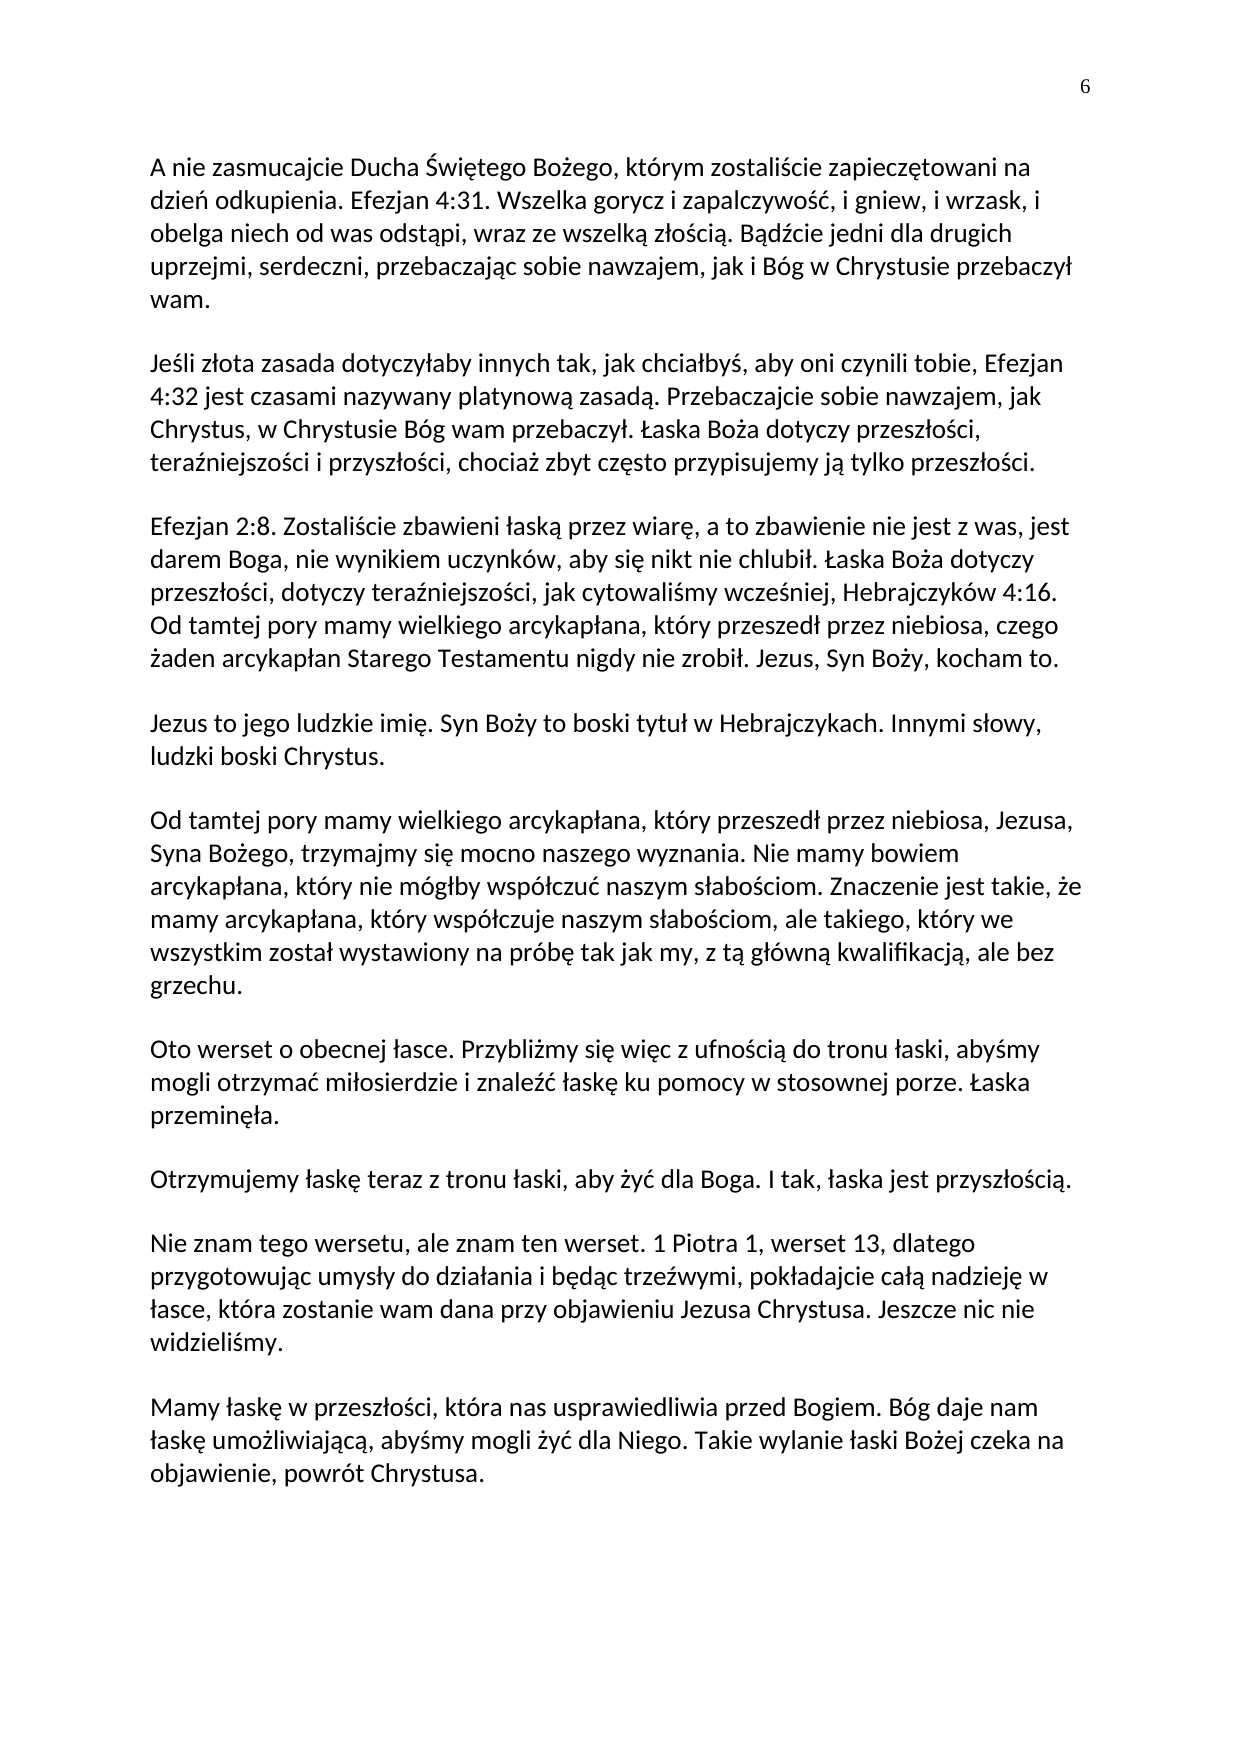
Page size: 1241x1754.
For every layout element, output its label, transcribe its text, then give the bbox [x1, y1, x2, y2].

text Jezus to jego ludzkie imię. Syn Boży to boski tytuł w Hebrajczykach. Innymi słowy, ludzki boski Chrystus. [150, 706, 1090, 772]
text Nie znam tego wersetu, ale znam ten werset. 1 Piotra 1, werset 13, dlatego przygotowując umysły do działania i będąc trzeźwymi, pokładajcie całą nadzieję w łasce, która zostanie wam dana przy objawieniu Jezusa Chrystusa. Jeszcze nic nie widzieliśmy. [150, 1227, 1090, 1359]
text Mamy łaskę w przeszłości, która nas usprawiedliwia przed Bogiem. Bóg daje nam łaskę umożliwiającą, abyśmy mogli żyć dla Niego. Takie wylanie łaski Bożej czeka na objawienie, powrót Chrystusa. [150, 1390, 1090, 1489]
text Od tamtej pory mamy wielkiego arcykapłana, który przeszedł przez niebiosa, Jezusa, Syna Bożego, trzymajmy się mocno naszego wyznania. Nie mamy bowiem arcykapłana, który nie mógłby współczuć naszym słabościom. Znaczenie jest takie, że mamy arcykapłana, który współczuje naszym słabościom, ale takiego, który we wszystkim został wystawiony na próbę tak jak my, z tą główną kwalifikacją, ale bez grzechu. [150, 803, 1090, 1001]
text Oto werset o obecnej łasce. Przybliżmy się więc z ufnością do tronu łaski, abyśmy mogli otrzymać miłosierdzie i znaleźć łaskę ku pomocy w stosownej porze. Łaska przeminęła. [150, 1032, 1090, 1131]
text Efezjan 2:8. Zostaliście zbawieni łaską przez wiarę, a to zbawienie nie jest z was, jest darem Boga, nie wynikiem uczynków, aby się nikt nie chlubił. Łaska Boża dotyczy przeszłości, dotyczy teraźniejszości, jak cytowaliśmy wcześniej, Hebrajczyków 4:16. Od tamtej pory mamy wielkiego arcykapłana, który przeszedł przez niebiosa, czego żaden arcykapłan Starego Testamentu nigdy nie zrobił. Jezus, Syn Boży, kocham to. [150, 509, 1090, 674]
text A nie zasmucajcie Ducha Świętego Bożego, którym zostaliście zapieczętowani na dzień odkupienia. Efezjan 4:31. Wszelka gorycz i zapalczywość, i gniew, i wrzask, i obelga niech od was odstąpi, wraz ze wszelką złością. Bądźcie jedni dla drugich uprzejmi, serdeczni, przebaczając sobie nawzajem, jak i Bóg w Chrystusie przebaczył wam. [150, 150, 1090, 315]
text Otrzymujemy łaskę teraz z tronu łaski, aby żyć dla Boga. I tak, łaska jest przyszłością. [150, 1162, 1090, 1195]
text Jeśli złota zasada dotyczyłaby innych tak, jak chciałbyś, aby oni czynili tobie, Efezjan 4:32 jest czasami nazywany platynową zasadą. Przebaczajcie sobie nawzajem, jak Chrystus, w Chrystusie Bóg wam przebaczył. Łaska Boża dotyczy przeszłości, teraźniejszości i przyszłości, chociaż zbyt często przypisujemy ją tylko przeszłości. [150, 346, 1090, 478]
